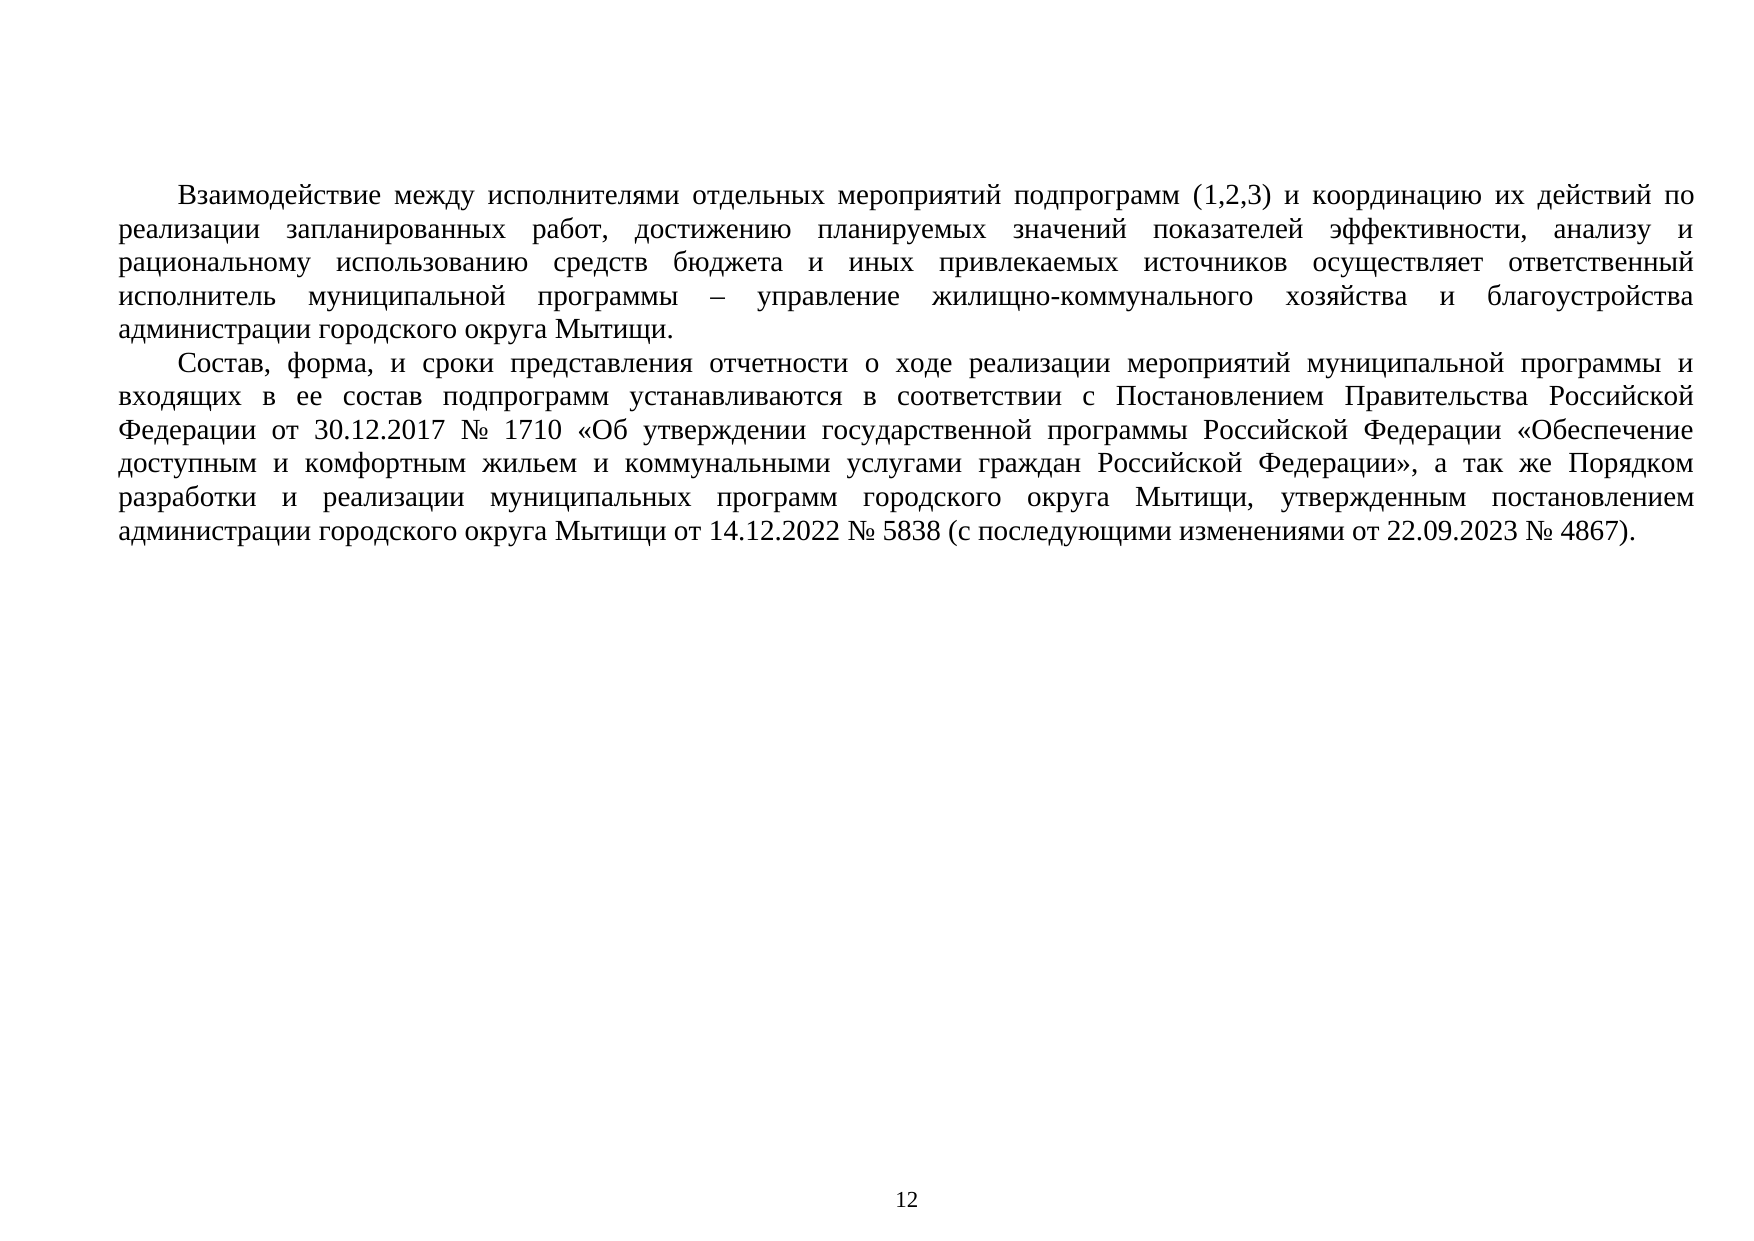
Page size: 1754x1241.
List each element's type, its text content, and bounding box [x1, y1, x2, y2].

text Состав, форма, и сроки представления отчетности о ходе реализации мероприятий муниципальной программы и входящих в ее состав подпрограмм устанавливаются в соответствии с Постановлением Правительства Российской Федерации от 30.12.2017 № 1710 «Об утверждении государственной программы Российской Федерации «Обеспечение доступным и комфортным жильем и коммунальными услугами граждан Российской Федерации», а так же Порядком разработки и реализации муниципальных программ городского округа Мытищи, утвержденным постановлением администрации городского округа Мытищи от 14.12.2022 № 5838 (с последующими изменениями от 22.09.2023 № 4867). [118, 345, 1695, 546]
list Взаимодействие между исполнителями отдельных мероприятий подпрограмм (1,2,3) и координацию их действий по реализации запланированных работ, достижению планируемых значений показателей эффективности, анализу и рациональному использованию средств бюджета и иных привлекаемых источников осуществляет ответственный исполнитель муниципальной программы – управление жилищно-коммунального хозяйства и благоустройства администрации городского округа Мытищи. [118, 177, 1695, 345]
